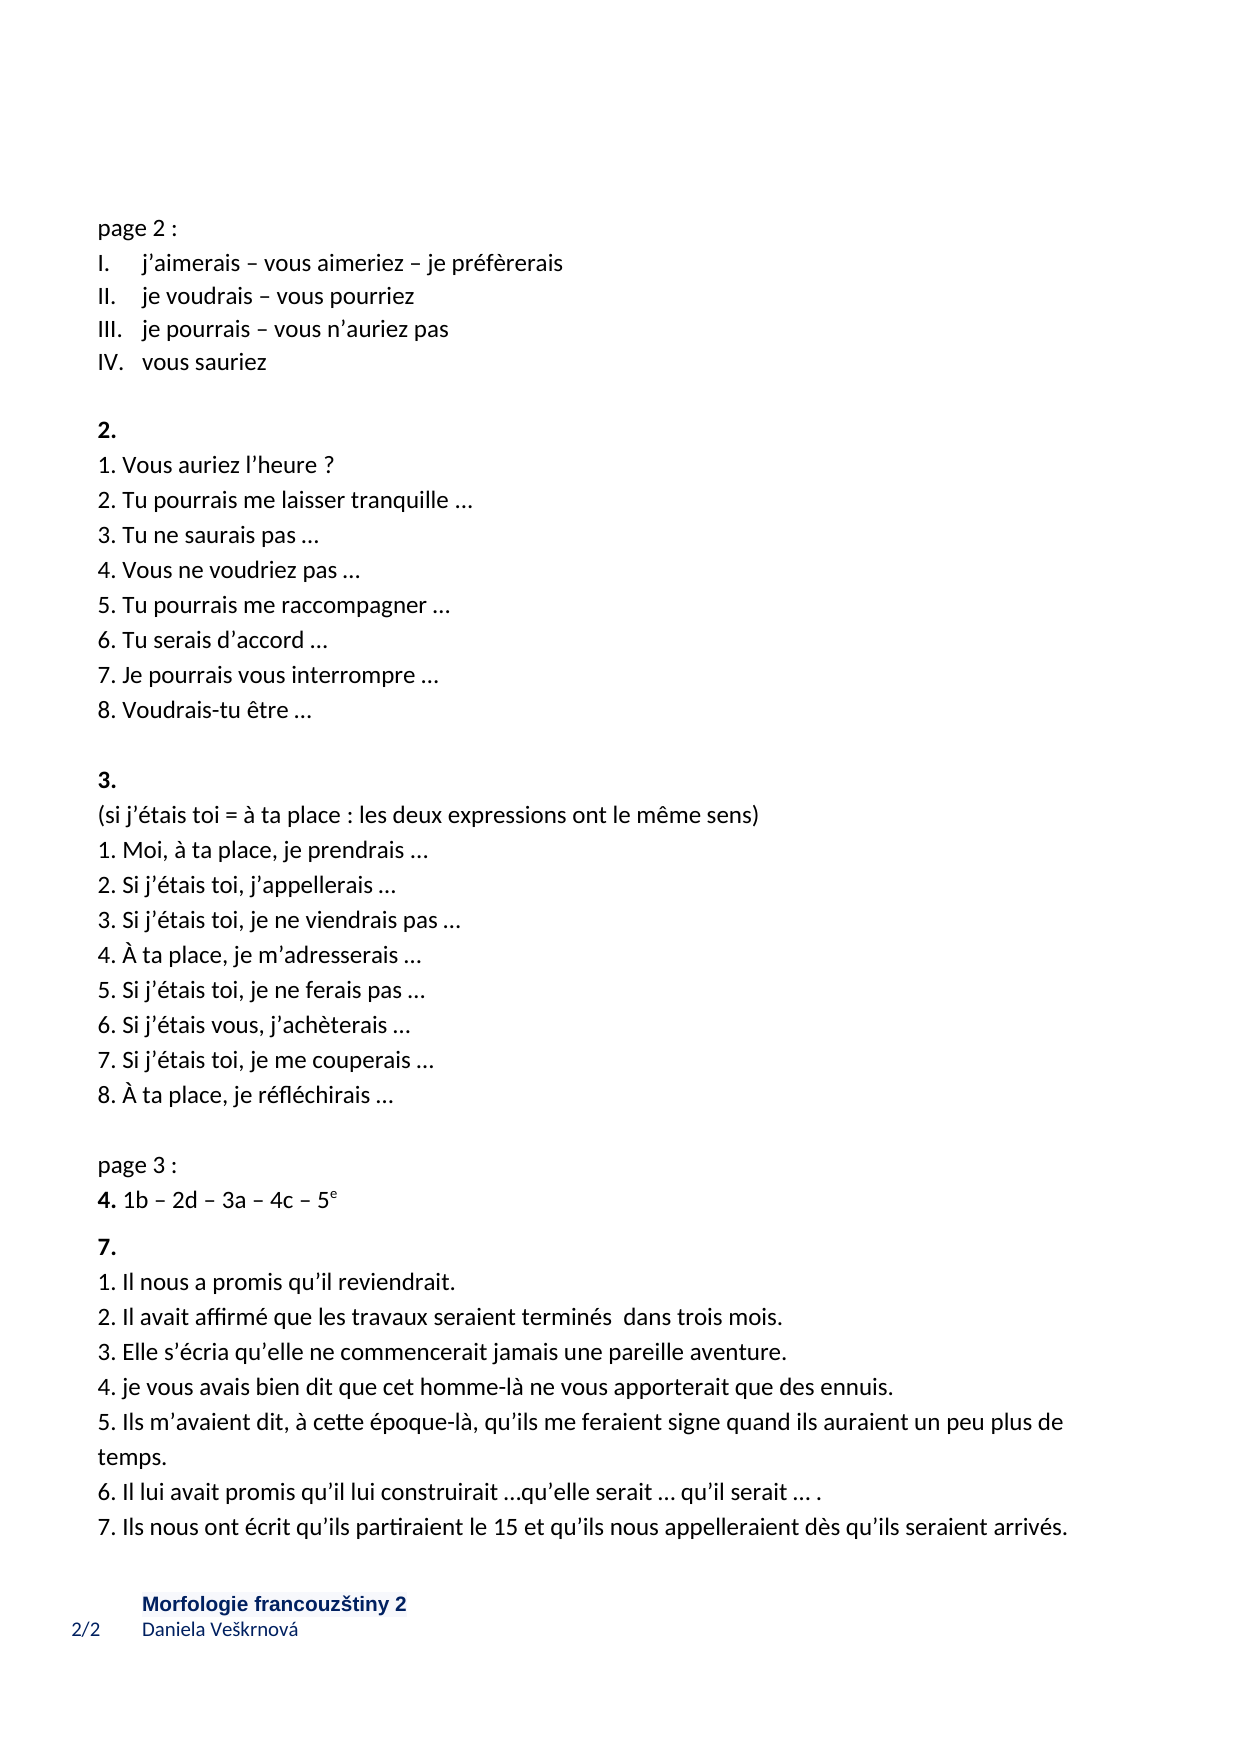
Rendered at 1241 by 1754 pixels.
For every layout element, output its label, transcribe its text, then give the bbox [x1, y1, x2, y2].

text 4. À ta place, je m’adresserais … [97, 939, 1098, 969]
text 5. Tu pourrais me raccompagner … [97, 589, 1098, 619]
text 3. Tu ne saurais pas … [97, 519, 1098, 549]
text 8. Voudrais-tu être … [97, 694, 1098, 724]
text 2. [97, 414, 1098, 444]
list j’aimerais – vous aimeriez – je préfèrerais [97, 247, 1098, 278]
text 2. Si j’étais toi, j’appellerais … [97, 869, 1098, 899]
text 2. Tu pourrais me laisser tranquille ... [97, 484, 1098, 514]
text 7. Je pourrais vous interrompre … [97, 659, 1098, 689]
text 7. Si j’étais toi, je me couperais … [97, 1044, 1098, 1074]
text 5. Si j’étais toi, je ne ferais pas … [97, 974, 1098, 1004]
text 5. Ils m’avaient dit, à cette époque-là, qu’ils me feraient signe quand ils auraient un peu plus de temps. [97, 1406, 1098, 1472]
text 6. Il lui avait promis qu’il lui construirait …qu’elle serait … qu’il serait … . [97, 1476, 1098, 1507]
text 8. À ta place, je réfléchirais … [97, 1079, 1098, 1109]
text 1. Il nous a promis qu’il reviendrait. [97, 1266, 1098, 1297]
text 1. Moi, à ta place, je prendrais ... [97, 834, 1098, 864]
text page 2 : [97, 212, 1098, 243]
text 3. [97, 764, 1098, 794]
list je pourrais – vous n’auriez pas [97, 313, 1098, 343]
text page 3 : [97, 1149, 1098, 1179]
text 3. Si j’étais toi, je ne viendrais pas … [97, 904, 1098, 934]
text 2. Il avait affirmé que les travaux seraient terminés dans trois mois. 3. Elle s’écria qu’elle ne commencerait jamais une pareille aventure. [97, 1301, 1098, 1367]
list vous sauriez [97, 346, 1098, 376]
text 4. 1b – 2d – 3a – 4c – 5e [97, 1184, 1098, 1214]
list je voudrais – vous pourriez [97, 280, 1098, 311]
text 6. Si j’étais vous, j’achèterais … [97, 1009, 1098, 1039]
text 4. Vous ne voudriez pas … [97, 554, 1098, 584]
text (si j’étais toi = à ta place : les deux expressions ont le même sens) [97, 799, 1098, 829]
text 7. Ils nous ont écrit qu’ils partiraient le 15 et qu’ils nous appelleraient dès qu’ils seraient arrivés. [97, 1511, 1098, 1542]
text 4. je vous avais bien dit que cet homme-là ne vous apporterait que des ennuis. [97, 1371, 1098, 1402]
text 1. Vous auriez l’heure ? [97, 449, 1098, 479]
text 7. [97, 1231, 1098, 1262]
text 6. Tu serais d’accord … [97, 624, 1098, 654]
